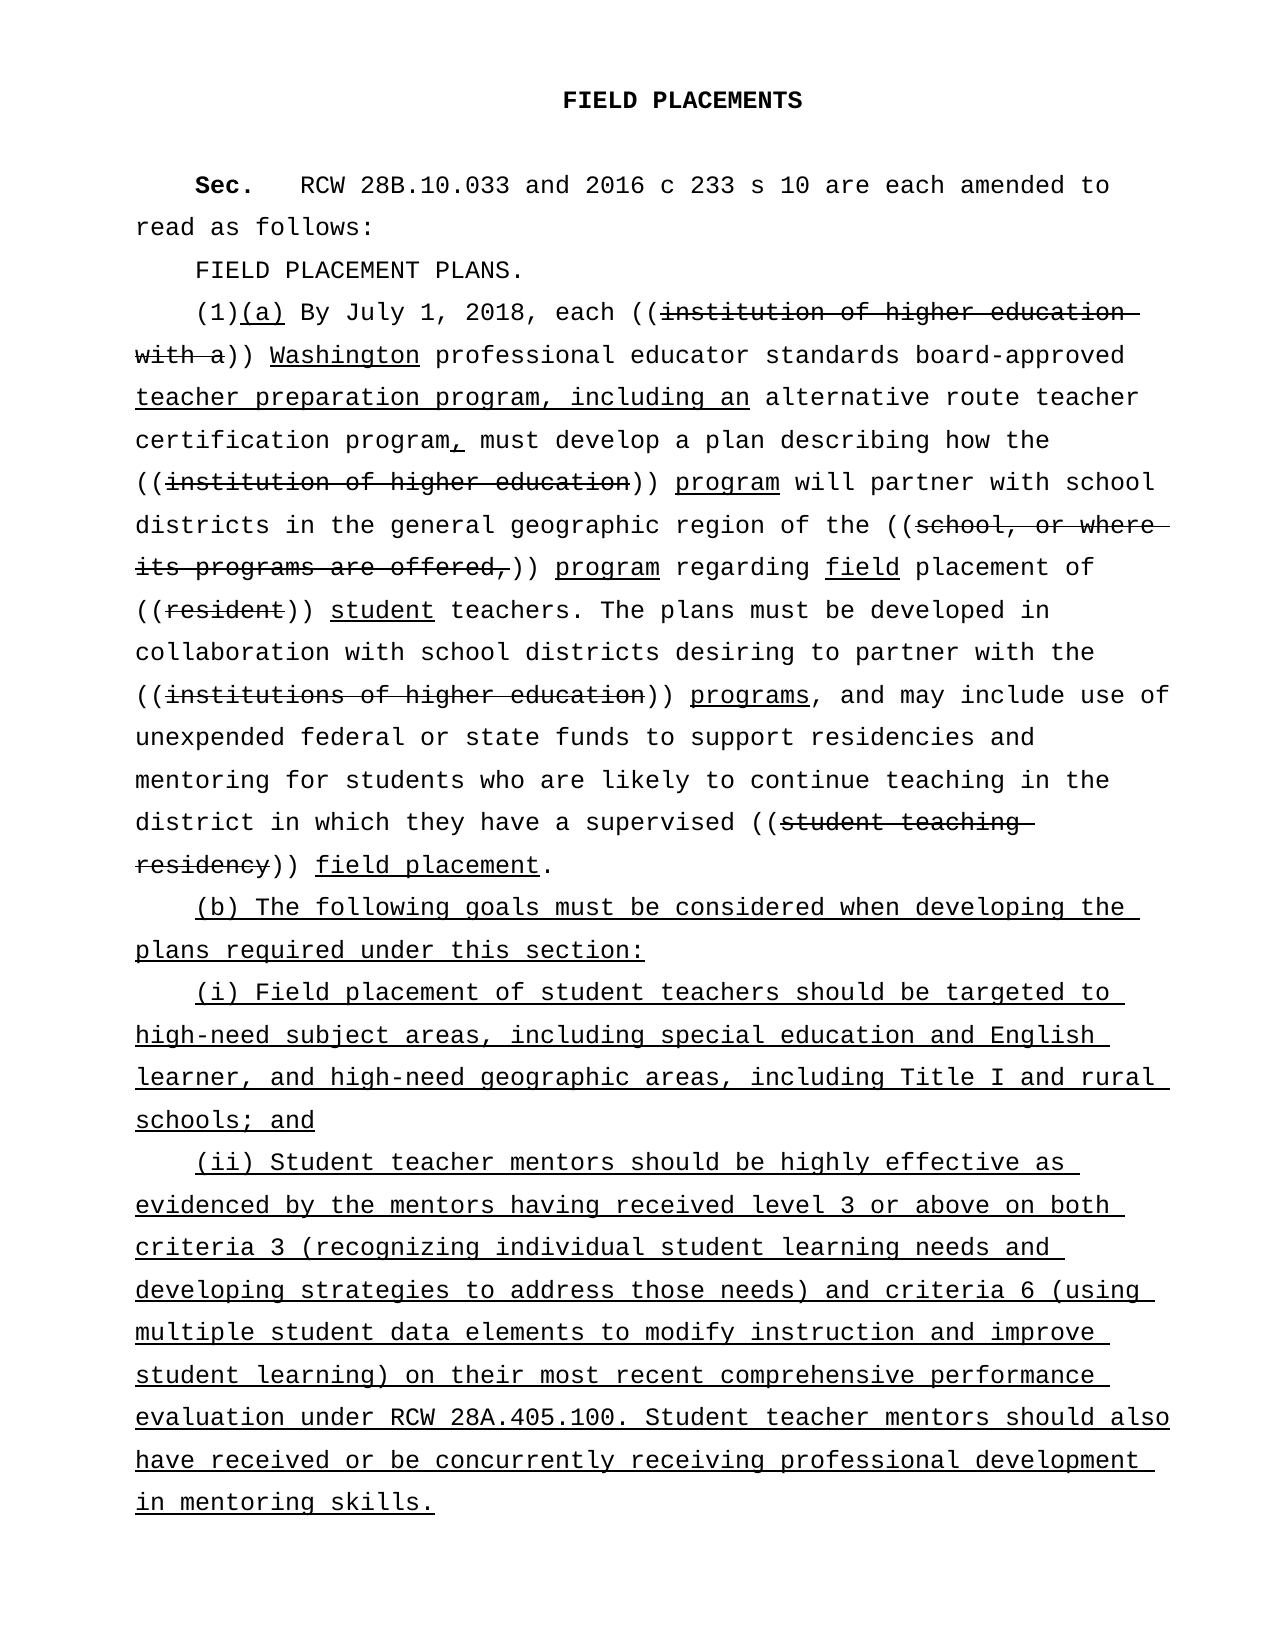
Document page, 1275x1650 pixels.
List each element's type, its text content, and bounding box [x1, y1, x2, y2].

text (i) Field placement of student teachers should be targeted to high-need subject areas, including special education and English learner, and high-need geographic areas, including Title I and rural schools; and [135, 967, 1170, 1088]
text (ii) Student teacher mentors should be highly effective as evidenced by the mentors having received level 3 or above on both criteria 3 (recognizing individual student learning needs and developing strategies to address those needs) and criteria 6 (using multiple student data elements to modify instruction and improve student learning) on their most recent comprehensive performance evaluation under RCW 28A.405.100. Student teacher mentors should also have received or be concurrently receiving professional development in mentoring skills. [135, 1430, 1170, 1519]
text Sec. RCW 28B.10.033 and 2016 c 233 s 10 are each amended to read as follows: [135, 159, 1170, 244]
text FIELD PLACEMENT PLANS. [135, 244, 1170, 287]
text (i) Field placement of student teachers should be targeted to high-need subject areas, including special education and English learner, and high-need geographic areas, including Title I and rural schools; and [135, 1090, 1170, 1137]
text (1)(a) By July 1, 2018, each ((institution of higher education with a)) Washington professional educator standards board-approved teacher preparation program, including an alternative route teacher certification program, must develop a plan describing how the ((institution of higher education)) program will partner with school districts in the general geographic region of the ((school, or where its programs are offered,)) program regarding field placement of ((resident)) student teachers. The plans must be developed in collaboration with school districts desiring to partner with the ((institutions of higher education)) programs, and may include use of unexpended federal or state funds to support residencies and mentoring for students who are likely to continue teaching in the district in which they have a supervised ((student teaching residency)) field placement. [135, 287, 1170, 882]
text (b) The following goals must be considered when developing the plans required under this section: [135, 882, 1170, 967]
text FIELD PLACEMENTS [135, 75, 1170, 117]
text (ii) Student teacher mentors should be highly effective as evidenced by the mentors having received level 3 or above on both criteria 3 (recognizing individual student learning needs and developing strategies to address those needs) and criteria 6 (using multiple student data elements to modify instruction and improve student learning) on their most recent comprehensive performance evaluation under RCW 28A.405.100. Student teacher mentors should also have received or be concurrently receiving professional development in mentoring skills. [135, 1137, 1170, 1428]
